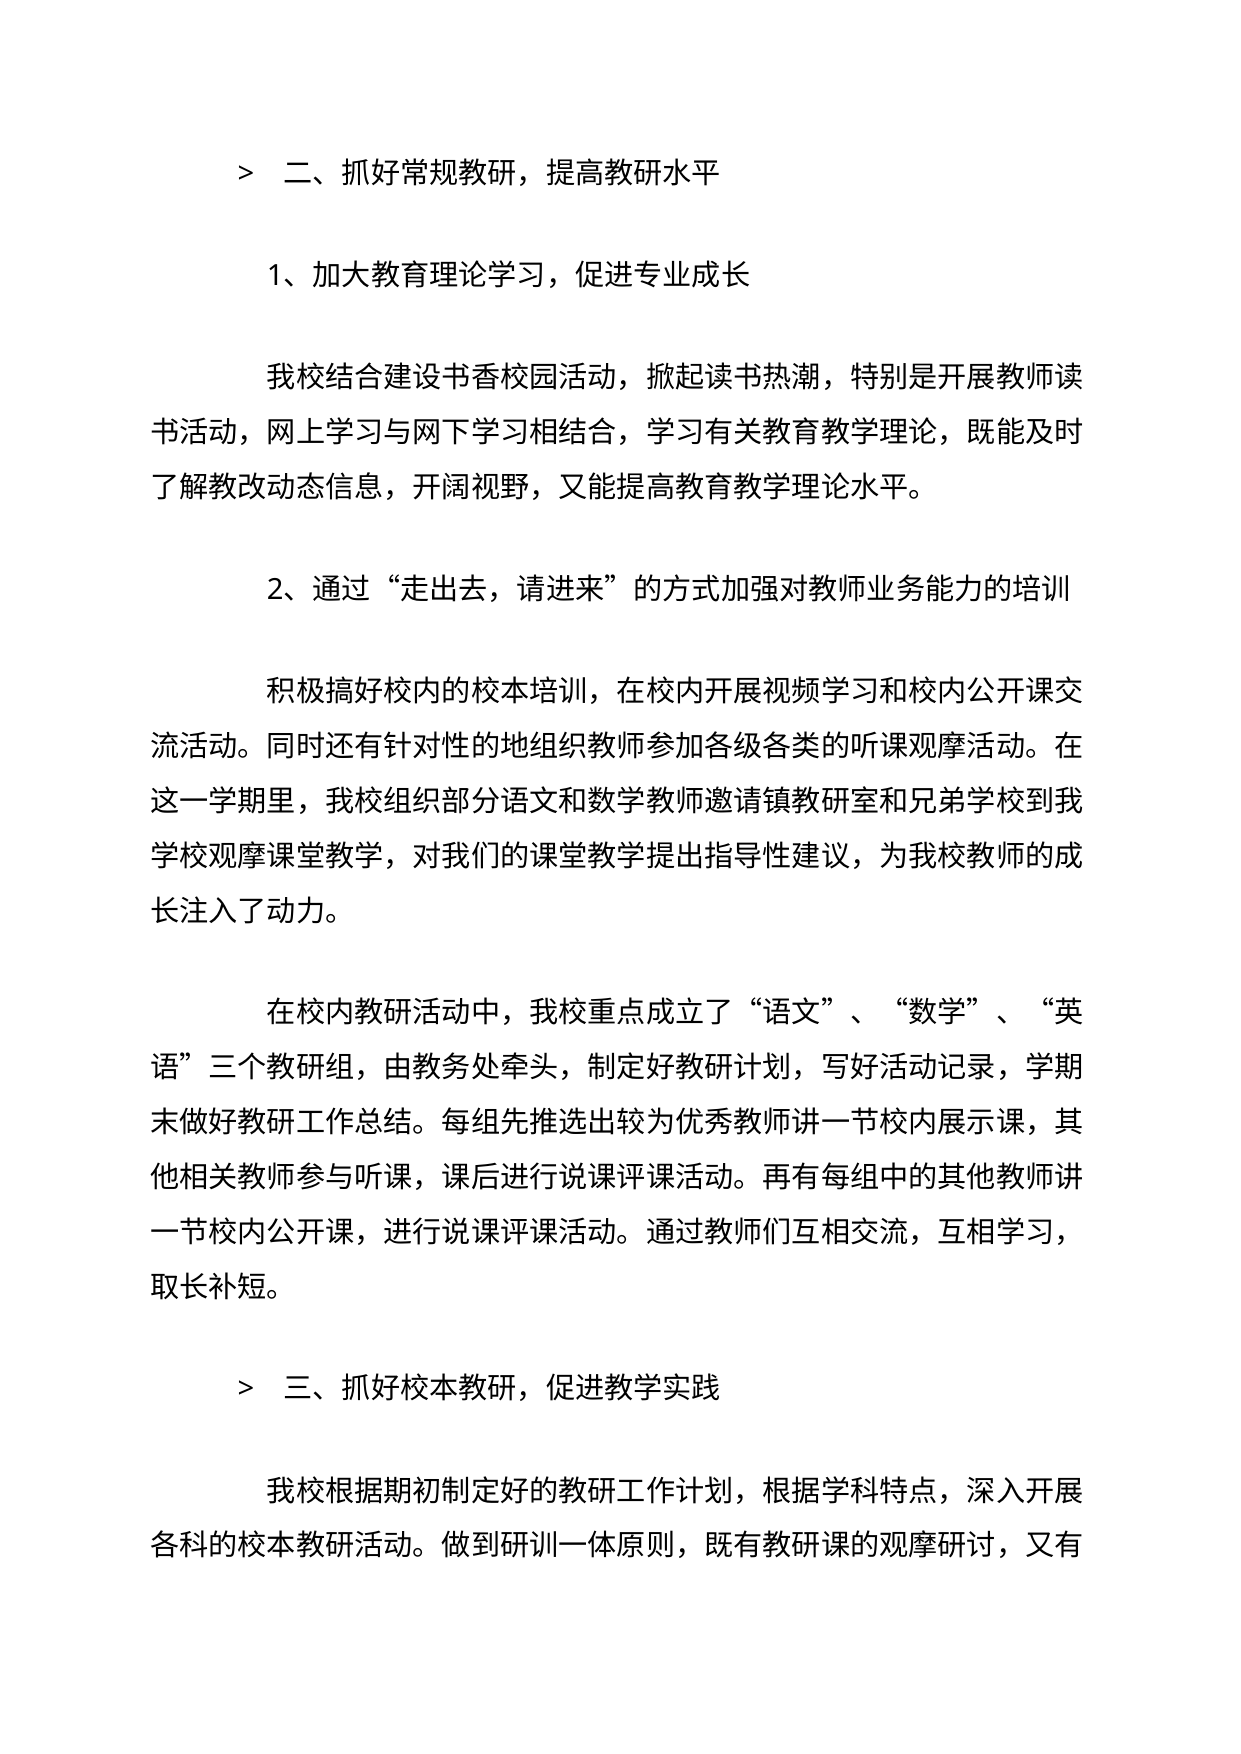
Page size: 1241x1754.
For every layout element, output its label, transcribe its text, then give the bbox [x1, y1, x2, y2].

text > 三、抓好校本教研，促进教学实践 [150, 1365, 1090, 1407]
text 1、加大教育理论学习，促进专业成长 [150, 252, 1090, 294]
text 积极搞好校内的校本培训，在校内开展视频学习和校内公开课交流活动。同时还有针对性的地组织教师参加各级各类的听课观摩活动。在这一学期里，我校组织部分语文和数学教师邀请镇教研室和兄弟学校到我学校观摩课堂教学，对我们的课堂教学提出指导性建议，为我校教师的成长注入了动力。 [150, 667, 1090, 929]
text 2、通过“走出去，请进来”的方式加强对教师业务能力的培训 [150, 566, 1090, 608]
text 在校内教研活动中，我校重点成立了“语文”、“数学”、“英语”三个教研组，由教务处牵头，制定好教研计划，写好活动记录，学期末做好教研工作总结。每组先推选出较为优秀教师讲一节校内展示课，其他相关教师参与听课，课后进行说课评课活动。再有每组中的其他教师讲一节校内公开课，进行说课评课活动。通过教师们互相交流，互相学习，取长补短。 [150, 989, 1090, 1306]
text > 二、抓好常规教研，提高教研水平 [150, 150, 1090, 192]
text 我校结合建设书香校园活动，掀起读书热潮，特别是开展教师读书活动，网上学习与网下学习相结合，学习有关教育教学理论，既能及时了解教改动态信息，开阔视野，又能提高教育教学理论水平。 [150, 354, 1090, 506]
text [150, 1467, 1090, 1564]
